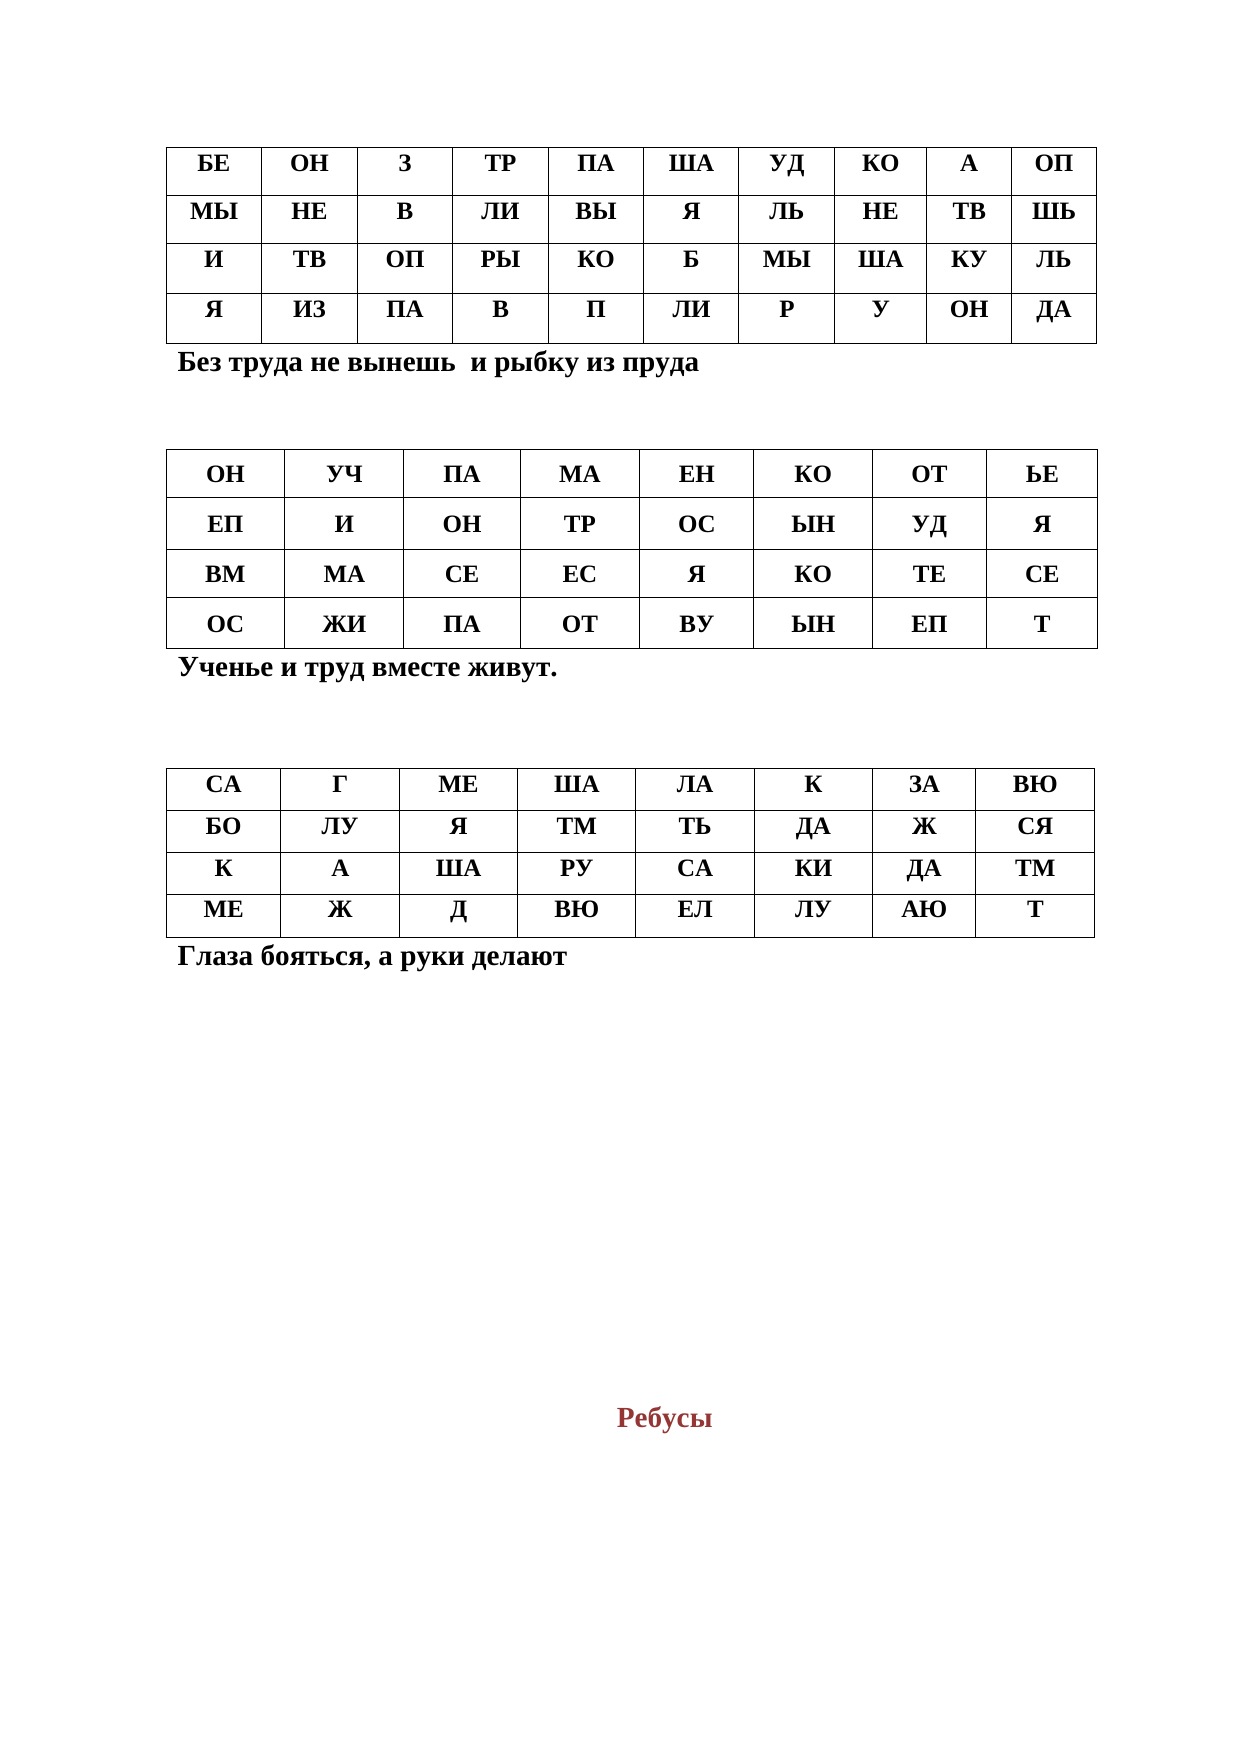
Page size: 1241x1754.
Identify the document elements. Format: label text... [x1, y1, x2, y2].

table_cell ВЮ [518, 895, 635, 937]
table_cell ОН [404, 498, 520, 548]
table_cell ДА [1012, 294, 1096, 343]
table_cell Б [644, 244, 738, 293]
table_cell ЫН [754, 598, 872, 648]
table_cell СА [636, 853, 754, 893]
table_cell РЫ [453, 244, 548, 293]
table_cell ЛЬ [1012, 244, 1096, 293]
table_cell Ж [281, 895, 399, 937]
table_header ОН [262, 148, 357, 195]
table_cell МЕ [167, 895, 280, 937]
table_cell БО [167, 811, 280, 852]
table_cell НЕ [262, 196, 357, 243]
table_cell КИ [755, 853, 872, 893]
table_cell ИЗ [262, 294, 357, 343]
table_cell ВЫ [549, 196, 643, 243]
table_cell ОС [640, 498, 753, 548]
table_cell УД [873, 498, 986, 548]
table_header ЬЕ [987, 450, 1097, 497]
table_cell ПА [404, 598, 520, 648]
table_header ОТ [873, 450, 986, 497]
table_cell К [167, 853, 280, 893]
table_header ЛА [636, 769, 754, 810]
text Ребусы [177, 1401, 1152, 1434]
table_cell СЕ [987, 550, 1097, 597]
table_header МЕ [400, 769, 517, 810]
table_cell ЖИ [285, 598, 403, 648]
table_cell ЫН [754, 498, 872, 548]
table_cell И [167, 244, 261, 293]
table_header ЕН [640, 450, 753, 497]
table_cell КО [549, 244, 643, 293]
table_header К [755, 769, 872, 810]
table_cell ОН [927, 294, 1011, 343]
table_cell Т [987, 598, 1097, 648]
table_header ПА [404, 450, 520, 497]
table_cell МЫ [739, 244, 834, 293]
table_cell ТВ [262, 244, 357, 293]
table_cell ТЕ [873, 550, 986, 597]
table_cell ТМ [976, 853, 1094, 893]
table_header ВЮ [976, 769, 1094, 810]
table_header УЧ [285, 450, 403, 497]
table_cell ОТ [521, 598, 639, 648]
table_cell КУ [927, 244, 1011, 293]
table_cell Я [640, 550, 753, 597]
table_cell ДА [873, 853, 975, 893]
table_header БЕ [167, 148, 261, 195]
table_cell У [835, 294, 926, 343]
table_cell ША [400, 853, 517, 893]
text Ученье и труд вместе живут. [177, 649, 1152, 683]
table_cell Ж [873, 811, 975, 852]
table_cell АЮ [873, 895, 975, 937]
table_cell ЕП [873, 598, 986, 648]
table_cell П [549, 294, 643, 343]
table_header ЗА [873, 769, 975, 810]
table_cell МЫ [167, 196, 261, 243]
table_cell Р [739, 294, 834, 343]
table_cell Я [167, 294, 261, 343]
table_cell ТР [521, 498, 639, 548]
table_cell А [281, 853, 399, 893]
table_cell НЕ [835, 196, 926, 243]
table_cell ДА [755, 811, 872, 852]
text Глаза бояться, а руки делают [177, 938, 1152, 972]
table_cell ВУ [640, 598, 753, 648]
table_cell ЕС [521, 550, 639, 597]
table_header ОН [167, 450, 284, 497]
table_header УД [739, 148, 834, 195]
table_cell ТВ [927, 196, 1011, 243]
table_cell И [285, 498, 403, 548]
table_cell ТЬ [636, 811, 754, 852]
table_header ПА [549, 148, 643, 195]
table_header СА [167, 769, 280, 810]
table_header А [927, 148, 1011, 195]
table_header ША [518, 769, 635, 810]
table_cell В [358, 196, 452, 243]
table_cell ША [835, 244, 926, 293]
table_cell СЯ [976, 811, 1094, 852]
table_cell ШЬ [1012, 196, 1096, 243]
table_cell ЕП [167, 498, 284, 548]
table_header МА [521, 450, 639, 497]
table_header Г [281, 769, 399, 810]
table_header КО [754, 450, 872, 497]
table_cell КО [754, 550, 872, 597]
table_header ОП [1012, 148, 1096, 195]
table_cell ЛИ [453, 196, 548, 243]
table_cell ЛУ [281, 811, 399, 852]
table_cell ЛЬ [739, 196, 834, 243]
table_header ТР [453, 148, 548, 195]
table_cell Я [644, 196, 738, 243]
table_cell Д [400, 895, 517, 937]
table_cell ВМ [167, 550, 284, 597]
table_cell ОС [167, 598, 284, 648]
table_cell Т [976, 895, 1094, 937]
table_cell СЕ [404, 550, 520, 597]
table_cell Я [400, 811, 517, 852]
table_cell ЛУ [755, 895, 872, 937]
table_cell В [453, 294, 548, 343]
table_cell ТМ [518, 811, 635, 852]
table_cell МА [285, 550, 403, 597]
table_cell РУ [518, 853, 635, 893]
table_cell ОП [358, 244, 452, 293]
table_cell Я [987, 498, 1097, 548]
text Без труда не вынешь и рыбку из пруда [177, 344, 1152, 378]
table_cell ЕЛ [636, 895, 754, 937]
table_header ША [644, 148, 738, 195]
table_header КО [835, 148, 926, 195]
table_cell ЛИ [644, 294, 738, 343]
table_cell ПА [358, 294, 452, 343]
table_header З [358, 148, 452, 195]
